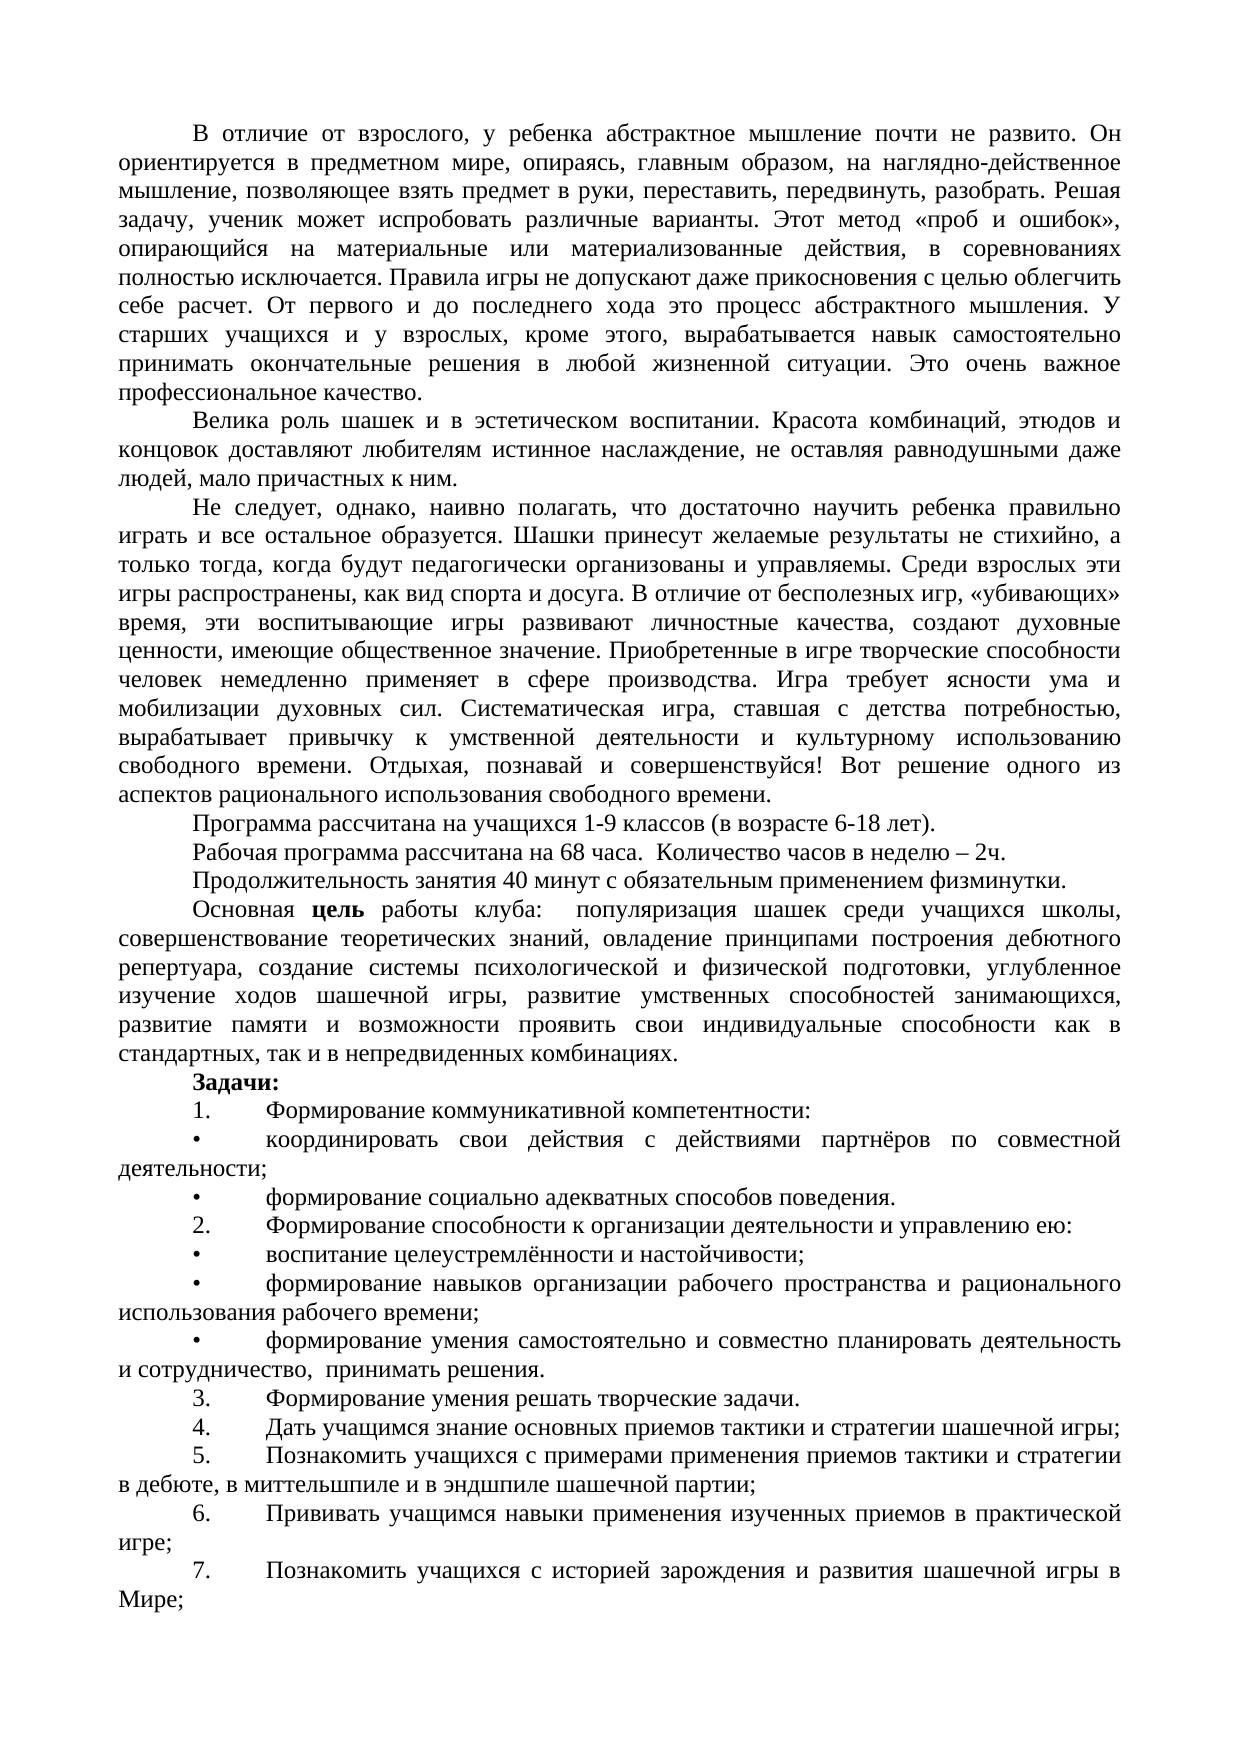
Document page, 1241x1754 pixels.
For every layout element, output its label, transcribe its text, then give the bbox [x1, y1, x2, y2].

text Велика роль шашек и в эстетическом воспитании. Красота комбинаций, этюдов и концовок доставляют любителям истинное наслаждение, не оставляя равнодушными даже людей, мало причастных к ним. [118, 406, 1122, 492]
text Не следует, однако, наивно полагать, что достаточно научить ребенка правильно играть и все остальное образуется. Шашки принесут желаемые результаты не стихийно, а только тогда, когда будут педагогически организованы и управляемы. Среди взрослых эти игры распространены, как вид спорта и досуга. В отличие от бесполезных игр, «убивающих» время, эти воспитывающие игры развивают личностные качества, создают духовные ценности, имеющие общественное значение. Приобретенные в игре творческие способности человек немедленно применяет в сфере производства. Игра требует ясности ума и мобилизации духовных сил. Систематическая игра, ставшая с детства потребностью, вырабатывает привычку к умственной деятельности и культурному использованию свободного времени. Отдыхая, познавай и совершенствуйся! Вот решение одного из аспектов рационального использования свободного времени. [118, 492, 1122, 808]
text • формирование навыков организации рабочего пространства и рационального использования рабочего времени; [118, 1268, 1122, 1326]
text 1. Формирование коммуникативной компетентности: [118, 1096, 1122, 1124]
text 6. Прививать учащимся навыки применения изученных приемов в практической игре; [118, 1498, 1122, 1556]
text • формирование умения самостоятельно и совместно планировать деятельность и сотрудничество, принимать решения. [118, 1326, 1122, 1383]
text 3. Формирование умения решать творческие задачи. [118, 1383, 1122, 1412]
text • формирование социально адекватных способов поведения. [118, 1182, 1122, 1211]
text • воспитание целеустремлённости и настойчивости; [118, 1239, 1122, 1268]
text 2. Формирование способности к организации деятельности и управлению ею: [118, 1211, 1122, 1239]
text Продолжительность занятия 40 минут с обязательным применением физминутки. [118, 866, 1122, 894]
text 5. Познакомить учащихся с примерами применения приемов тактики и стратегии в дебюте, в миттельшпиле и в эндшпиле шашечной партии; [118, 1441, 1122, 1498]
text • координировать свои действия с действиями партнёров по совместной деятельности; [118, 1124, 1122, 1182]
text 7. Познакомить учащихся с историей зарождения и развития шашечной игры в Мире; [118, 1556, 1122, 1613]
text В отличие от взрослого, у ребенка абстрактное мышление почти не развито. Он ориентируется в предметном мире, опираясь, главным образом, на наглядно-действенное мышление, позволяющее взять предмет в руки, переставить, передвинуть, разобрать. Решая задачу, ученик может испробовать различные варианты. Этот метод «проб и ошибок», опирающийся на материальные или материализованные действия, в соревнованиях полностью исключается. Правила игры не допускают даже прикосновения с целью облегчить себе расчет. От первого и до последнего хода это процесс абстрактного мышления. У старших учащихся и у взрослых, кроме этого, вырабатывается навык самостоятельно принимать окончательные решения в любой жизненной ситуации. Это очень важное профессиональное качество. [118, 118, 1122, 406]
text Основная цель работы клуба: популяризация шашек среди учащихся школы, совершенствование теоретических знаний, овладение принципами построения дебютного репертуара, создание системы психологической и физической подготовки, углубленное изучение ходов шашечной игры, развитие умственных способностей занимающихся, развитие памяти и возможности проявить свои индивидуальные способности как в стандартных, так и в непредвиденных комбинациях. [118, 894, 1122, 1067]
text 4. Дать учащимся знание основных приемов тактики и стратегии шашечной игры; [118, 1412, 1122, 1441]
text Рабочая программа рассчитана на 68 часа. Количество часов в неделю – 2ч. [118, 837, 1122, 866]
text Программа рассчитана на учащихся 1-9 классов (в возрасте 6-18 лет). [118, 808, 1122, 837]
text Задачи: [118, 1067, 1122, 1096]
